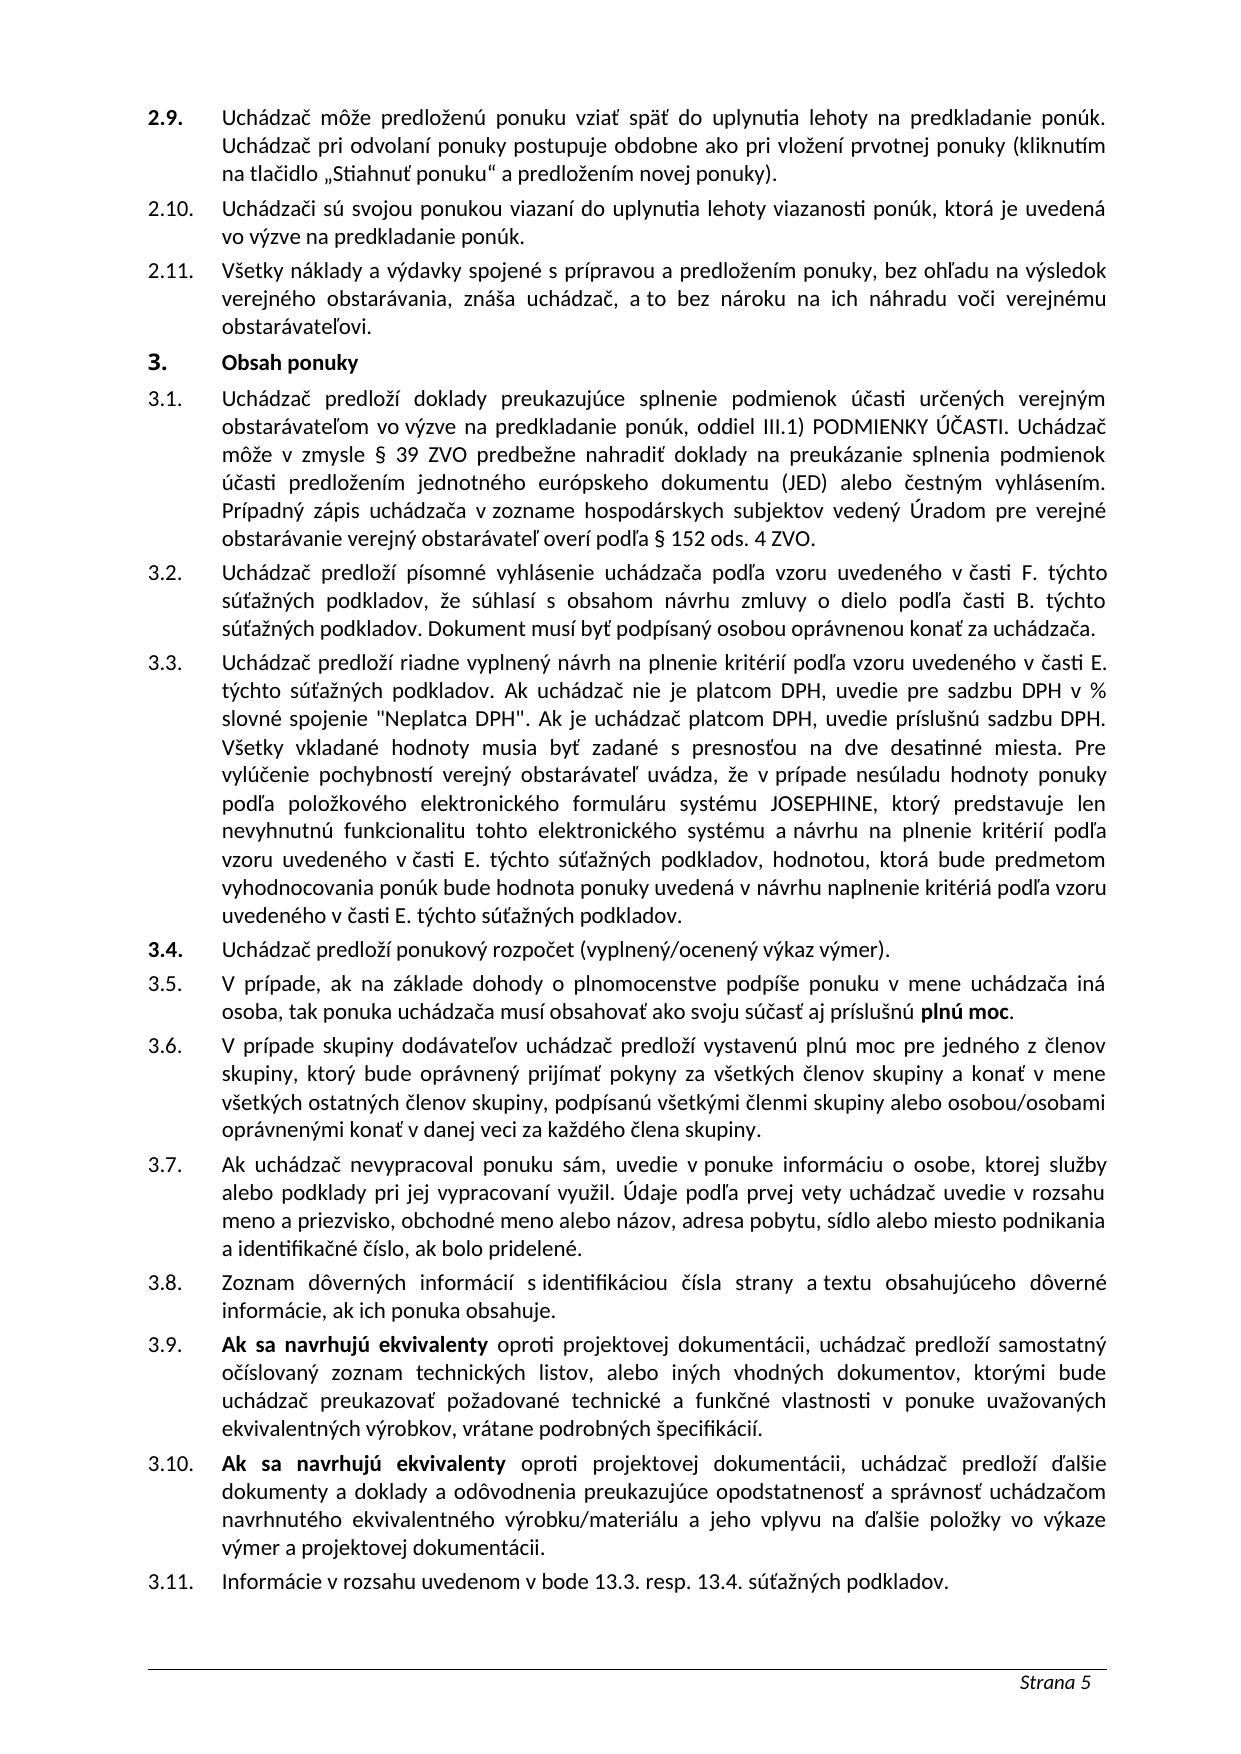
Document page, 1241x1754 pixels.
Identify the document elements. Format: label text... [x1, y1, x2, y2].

list Zoznam dôverných informácií s identifikáciou čísla strany a textu obsahujúceho dôverné informácie, ak ich ponuka obsahuje. [148, 1268, 1107, 1324]
list Uchádzač predloží riadne vyplnený návrh na plnenie kritérií podľa vzoru uvedeného v časti E. týchto súťažných podkladov. Ak uchádzač nie je platcom DPH, uvedie pre sadzbu DPH v % slovné spojenie "Neplatca DPH". Ak je uchádzač platcom DPH, uvedie príslušnú sadzbu DPH. Všetky vkladané hodnoty musia byť zadané s presnosťou na dve desatinné miesta. Pre vylúčenie pochybností verejný obstarávateľ uvádza, že v prípade nesúladu hodnoty ponuky podľa položkového elektronického formuláru systému JOSEPHINE, ktorý predstavuje len nevyhnutnú funkcionalitu tohto elektronického systému a návrhu na plnenie kritérií podľa vzoru uvedeného v časti E. týchto súťažných podkladov, hodnotou, ktorá bude predmetom vyhodnocovania ponúk bude hodnota ponuky uvedená v návrhu naplnenie kritériá podľa vzoru uvedeného v časti E. týchto súťažných podkladov. [148, 648, 1107, 929]
list Uchádzač predloží doklady preukazujúce splnenie podmienok účasti určených verejným obstarávateľom vo výzve na predkladanie ponúk, oddiel III.1) PODMIENKY ÚČASTI. Uchádzač môže v zmysle § 39 ZVO predbežne nahradiť doklady na preukázanie splnenia podmienok účasti predložením jednotného európskeho dokumentu (JED) alebo čestným vyhlásením. Prípadný zápis uchádzača v zozname hospodárskych subjektov vedený Úradom pre verejné obstarávanie verejný obstarávateľ overí podľa § 152 ods. 4 ZVO. [148, 384, 1107, 552]
list Ak uchádzač nevypracoval ponuku sám, uvedie v ponuke informáciu o osobe, ktorej služby alebo podklady pri jej vypracovaní využil. Údaje podľa prvej vety uchádzač uvedie v rozsahu meno a priezvisko, obchodné meno alebo názov, adresa pobytu, sídlo alebo miesto podnikania a identifikačné číslo, ak bolo pridelené. [148, 1150, 1107, 1262]
list Obsah ponuky [148, 346, 1107, 378]
list Uchádzač môže predloženú ponuku vziať späť do uplynutia lehoty na predkladanie ponúk. Uchádzač pri odvolaní ponuky postupuje obdobne ako pri vložení prvotnej ponuky (kliknutím na tlačidlo „Stiahnuť ponuku“ a predložením novej ponuky). [148, 103, 1107, 187]
list Ak sa navrhujú ekvivalenty oproti projektovej dokumentácii, uchádzač predloží ďalšie dokumenty a doklady a odôvodnenia preukazujúce opodstatnenosť a správnosť uchádzačom navrhnutého ekvivalentného výrobku/materiálu a jeho vplyvu na ďalšie položky vo výkaze výmer a projektovej dokumentácii. [148, 1449, 1107, 1561]
list Ak sa navrhujú ekvivalenty oproti projektovej dokumentácii, uchádzač predloží samostatný očíslovaný zoznam technických listov, alebo iných vhodných dokumentov, ktorými bude uchádzač preukazovať požadované technické a funkčné vlastnosti v ponuke uvažovaných ekvivalentných výrobkov, vrátane podrobných špecifikácií. [148, 1331, 1107, 1443]
list V prípade, ak na základe dohody o plnomocenstve podpíše ponuku v mene uchádzača iná osoba, tak ponuka uchádzača musí obsahovať ako svoju súčasť aj príslušnú plnú moc. [148, 969, 1107, 1025]
list V prípade skupiny dodávateľov uchádzač predloží vystavenú plnú moc pre jedného z členov skupiny, ktorý bude oprávnený prijímať pokyny za všetkých členov skupiny a konať v mene všetkých ostatných členov skupiny, podpísanú všetkými členmi skupiny alebo osobou/osobami oprávnenými konať v danej veci za každého člena skupiny. [148, 1032, 1107, 1144]
list Všetky náklady a výdavky spojené s prípravou a predložením ponuky, bez ohľadu na výsledok verejného obstarávania, znáša uchádzač, a to bez nároku na ich náhradu voči verejnému obstarávateľovi. [148, 256, 1107, 340]
list Uchádzači sú svojou ponukou viazaní do uplynutia lehoty viazanosti ponúk, ktorá je uvedená vo výzve na predkladanie ponúk. [148, 194, 1107, 250]
list Informácie v rozsahu uvedenom v bode 13.3. resp. 13.4. súťažných podkladov. [148, 1567, 1107, 1595]
list Uchádzač predloží ponukový rozpočet (vyplnený/ocenený výkaz výmer). [148, 935, 1107, 963]
list Uchádzač predloží písomné vyhlásenie uchádzača podľa vzoru uvedeného v časti F. týchto súťažných podkladov, že súhlasí s obsahom návrhu zmluvy o dielo podľa časti B. týchto súťažných podkladov. Dokument musí byť podpísaný osobou oprávnenou konať za uchádzača. [148, 558, 1107, 642]
